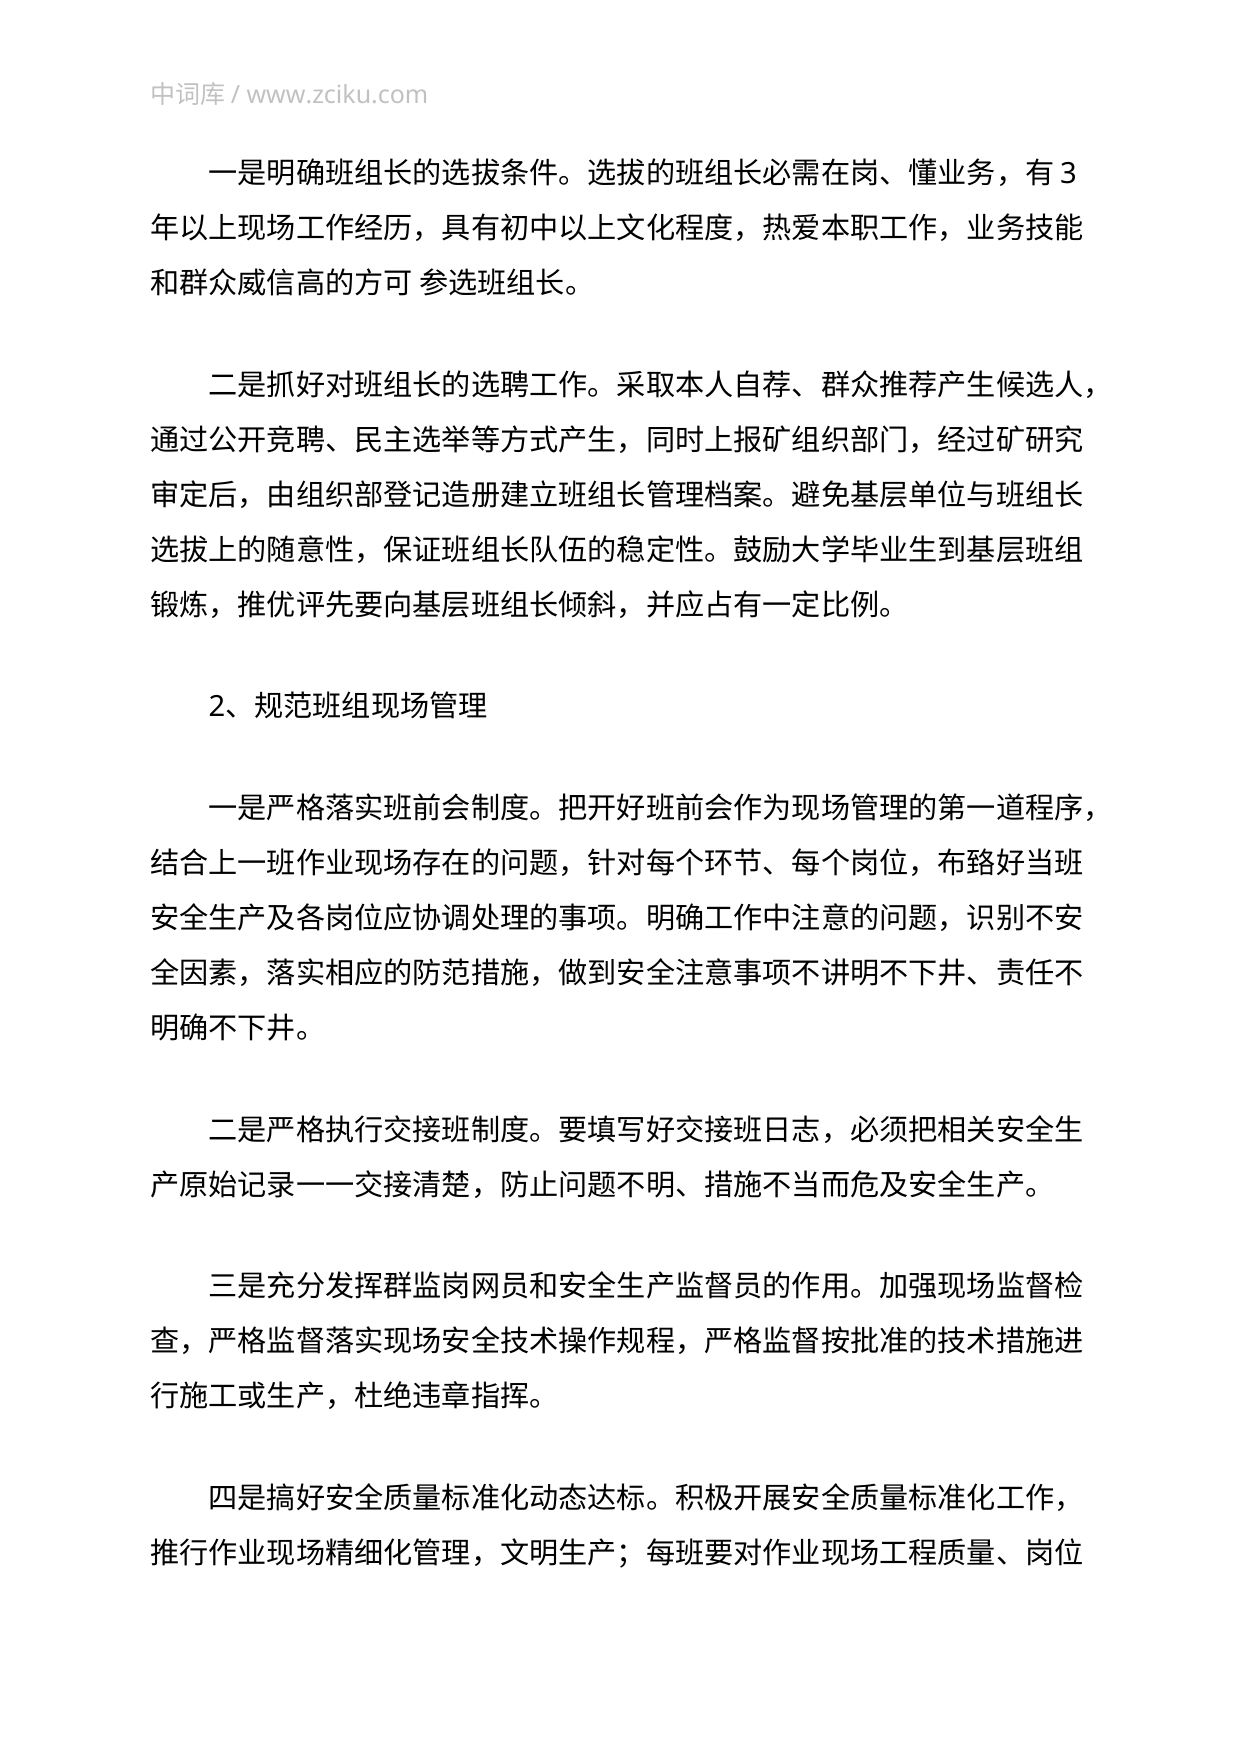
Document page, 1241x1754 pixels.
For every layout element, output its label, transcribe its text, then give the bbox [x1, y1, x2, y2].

text 一是严格落实班前会制度。把开好班前会作为现场管理的第一道程序，结合上一班作业现场存在的问题，针对每个环节、每个岗位，布臵好当班安全生产及各岗位应协调处理的事项。明确工作中注意的问题，识别不安全因素，落实相应的防范措施，做到安全注意事项不讲明不下井、责任不明确不下井。 [150, 785, 1090, 1047]
text 2、规范班组现场管理 [150, 683, 1090, 725]
text 三是充分发挥群监岗网员和安全生产监督员的作用。加强现场监督检查，严格监督落实现场安全技术操作规程，严格监督按批准的技术措施进行施工或生产，杜绝违章指挥。 [150, 1263, 1090, 1415]
text 二是严格执行交接班制度。要填写好交接班日志，必须把相关安全生产原始记录一一交接清楚，防止问题不明、措施不当而危及安全生产。 [150, 1106, 1090, 1203]
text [150, 1474, 1090, 1572]
text 一是明确班组长的选拔条件。选拔的班组长必需在岗、懂业务，有3年以上现场工作经历，具有初中以上文化程度，热爱本职工作，业务技能和群众威信高的方可 参选班组长。 [150, 150, 1090, 302]
text 二是抓好对班组长的选聘工作。采取本人自荐、群众推荐产生候选人，通过公开竞聘、民主选举等方式产生，同时上报矿组织部门，经过矿研究审定后，由组织部登记造册建立班组长管理档案。避免基层单位与班组长选拔上的随意性，保证班组长队伍的稳定性。鼓励大学毕业生到基层班组锻炼，推优评先要向基层班组长倾斜，并应占有一定比例。 [150, 362, 1090, 623]
